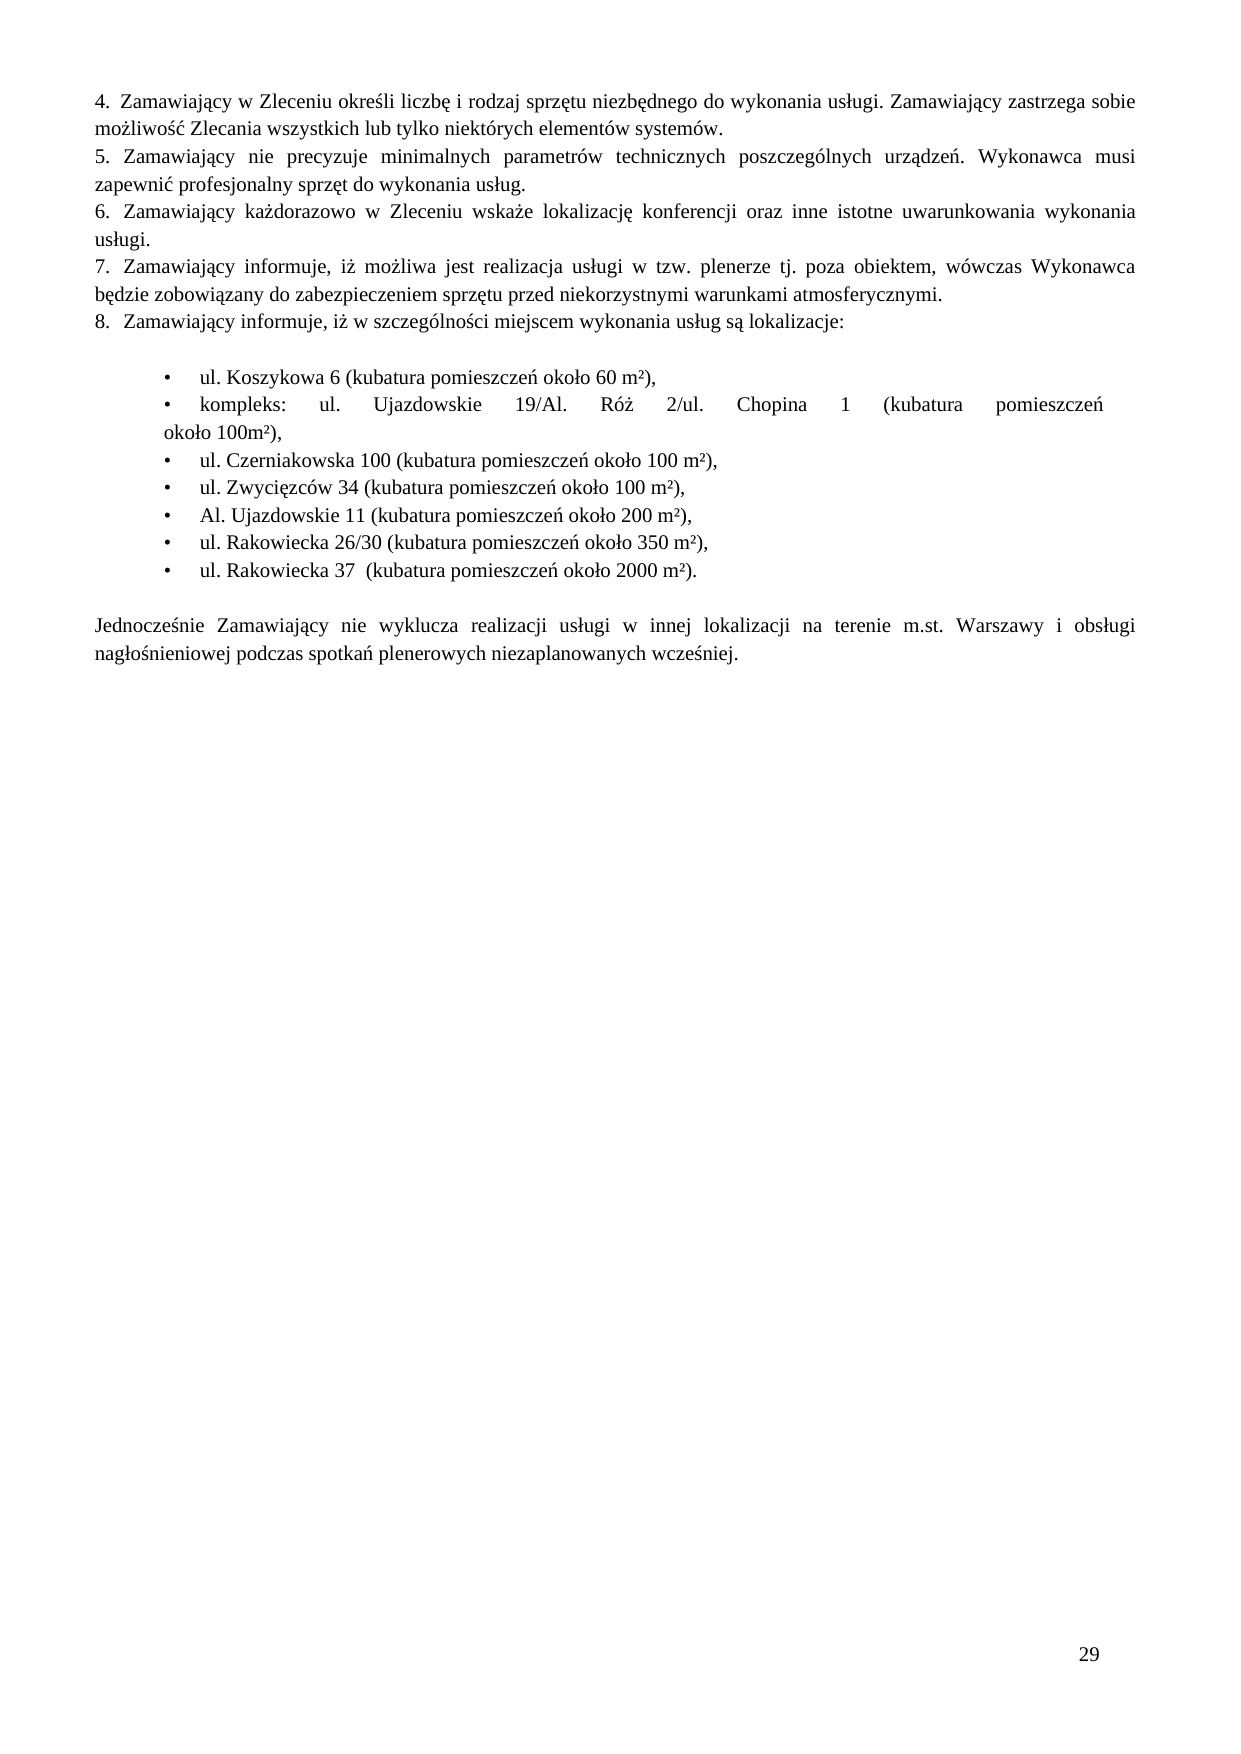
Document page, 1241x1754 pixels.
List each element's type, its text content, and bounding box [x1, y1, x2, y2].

list ul. Rakowiecka 37 (kubatura pomieszczeń około 2000 m²). [163, 558, 1137, 582]
list Zamawiający nie precyzuje minimalnych parametrów technicznych poszczególnych urządzeń. Wykonawca musi zapewnić profesjonalny sprzęt do wykonania usług. [94, 144, 1137, 196]
list Zamawiający informuje, iż w szczególności miejscem wykonania usług są lokalizacje: [94, 309, 1137, 333]
list ul. Rakowiecka 26/30 (kubatura pomieszczeń około 350 m²), [163, 530, 1137, 554]
list ul. Zwycięzców 34 (kubatura pomieszczeń około 100 m²), [163, 475, 1137, 499]
list Zamawiający informuje, iż możliwa jest realizacja usługi w tzw. plenerze tj. poza obiektem, wówczas Wykonawca będzie zobowiązany do zabezpieczeniem sprzętu przed niekorzystnymi warunkami atmosferycznymi. [94, 254, 1137, 306]
list ul. Czerniakowska 100 (kubatura pomieszczeń około 100 m²), [163, 447, 1137, 472]
list Zamawiający każdorazowo w Zleceniu wskaże lokalizację konferencji oraz inne istotne uwarunkowania wykonania usługi. [94, 199, 1137, 251]
list Zamawiający w Zleceniu określi liczbę i rodzaj sprzętu niezbędnego do wykonania usługi. Zamawiający zastrzega sobie możliwość Zlecania wszystkich lub tylko niektórych elementów systemów. [94, 89, 1137, 140]
list ul. Koszykowa 6 (kubatura pomieszczeń około 60 m²), [163, 365, 1137, 389]
list kompleks: ul. Ujazdowskie 19/Al. Róż 2/ul. Chopina 1 (kubatura pomieszczeń około 100m²), [163, 392, 1137, 444]
list Al. Ujazdowskie 11 (kubatura pomieszczeń około 200 m²), [163, 503, 1137, 527]
text Jednocześnie Zamawiający nie wyklucza realizacji usługi w innej lokalizacji na terenie m.st. Warszawy i obsługi nagłośnieniowej podczas spotkań plenerowych niezaplanowanych wcześniej. [94, 613, 1137, 665]
